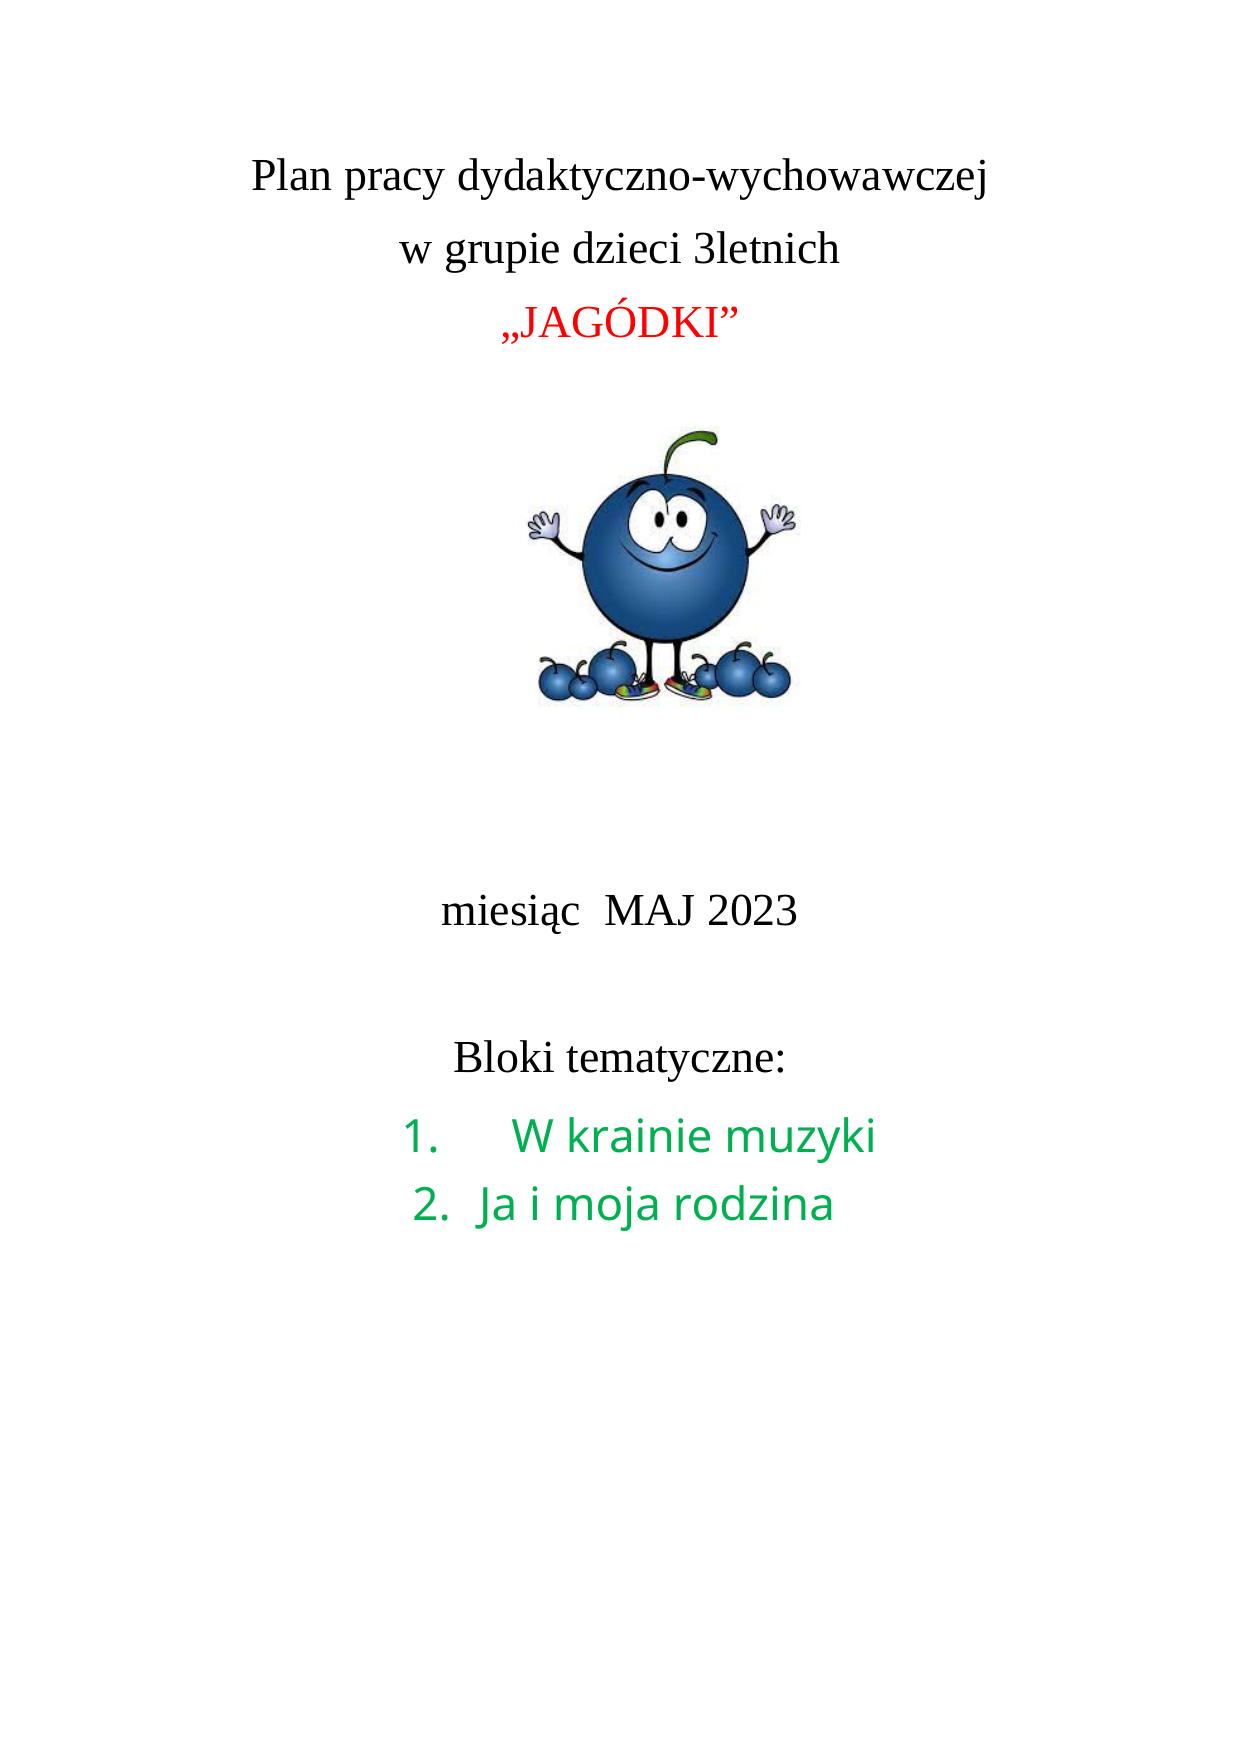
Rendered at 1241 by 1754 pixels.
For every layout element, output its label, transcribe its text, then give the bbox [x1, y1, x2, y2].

text Plan pracy dydaktyczno-wychowawczej [148, 148, 1093, 200]
picture [518, 426, 802, 708]
list Ja i moja rodzina [154, 1171, 1093, 1233]
list W krainie muzyki [185, 1104, 1093, 1166]
text miesiąc MAJ 2023 [148, 883, 1093, 936]
text w grupie dzieci 3letnich [148, 221, 1093, 274]
text „JAGÓDKI” [148, 295, 1093, 347]
text Bloki tematyczne: [148, 1030, 1093, 1083]
